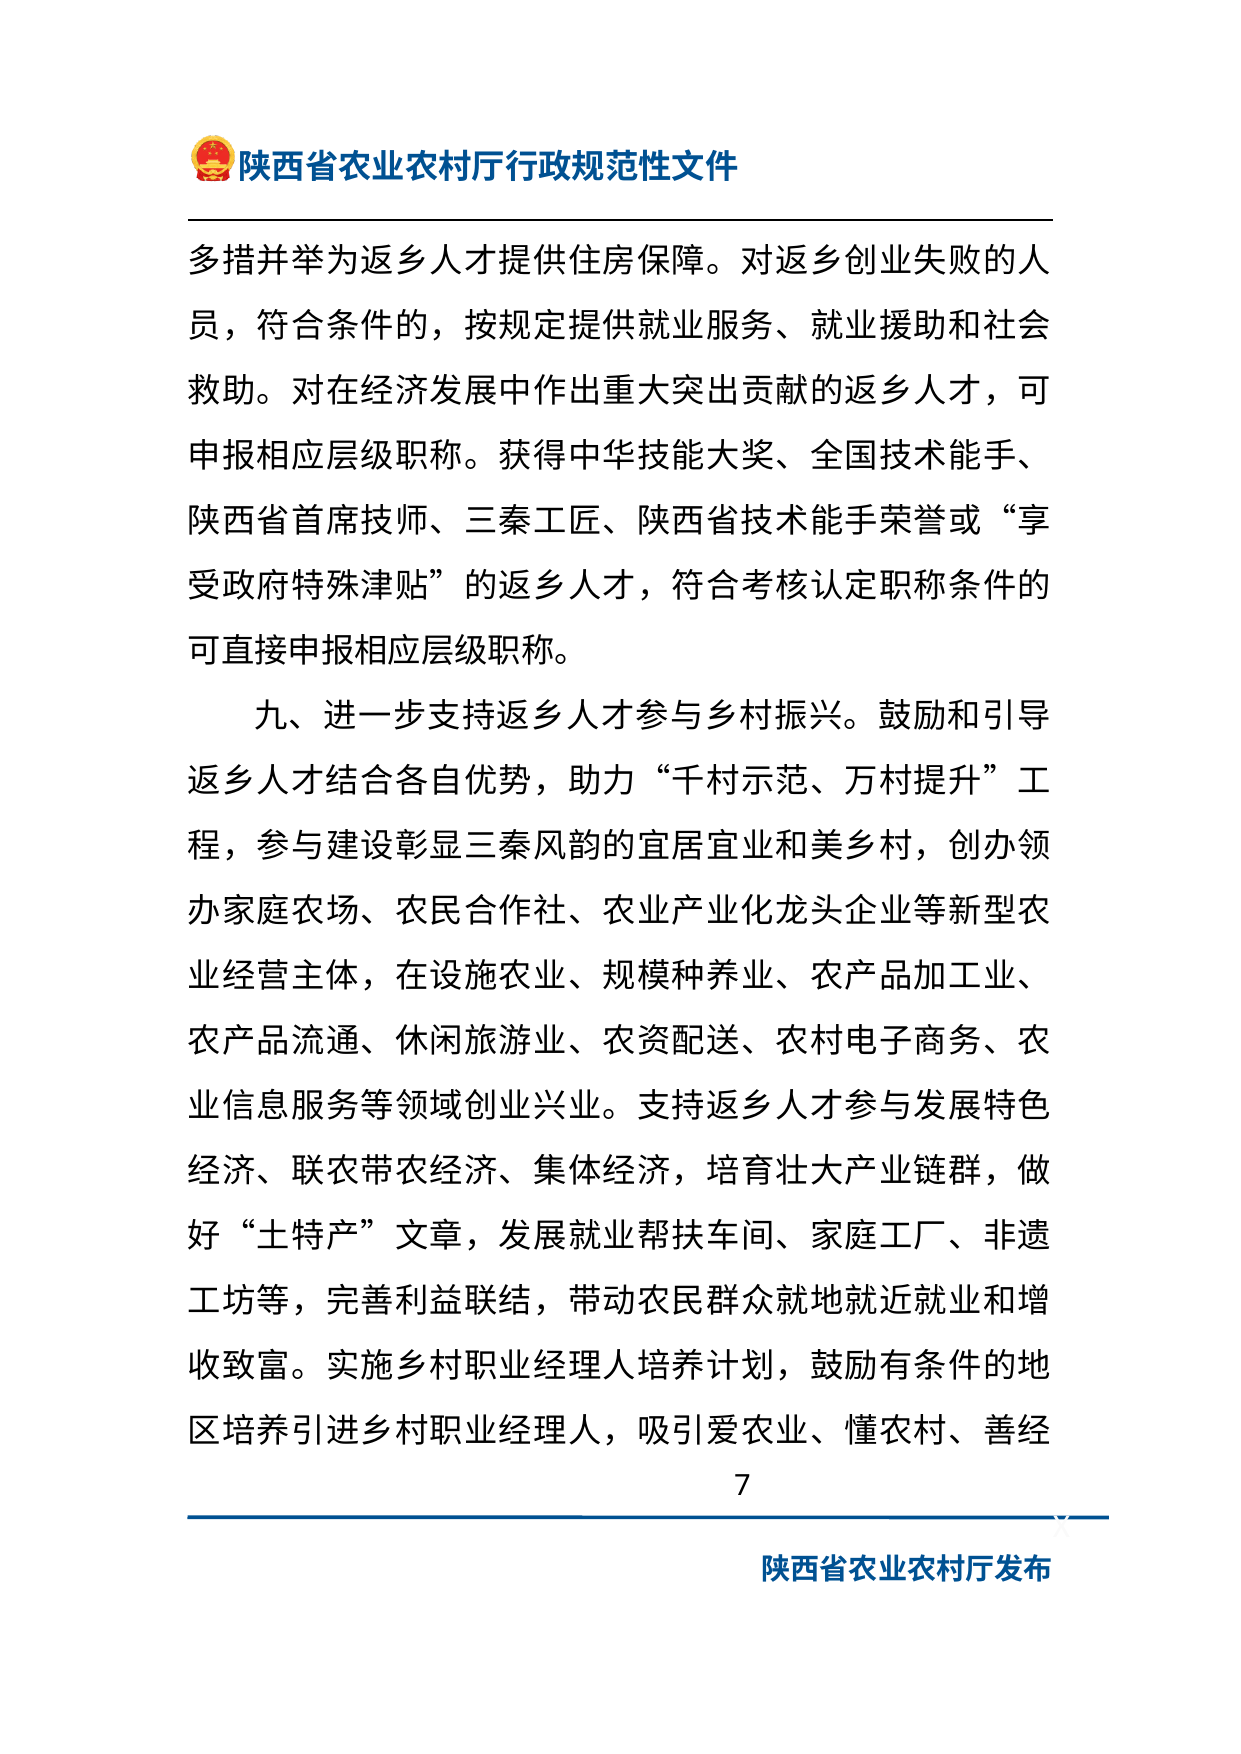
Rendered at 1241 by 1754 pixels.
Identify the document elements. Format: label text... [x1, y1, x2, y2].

picture [187, 134, 239, 185]
